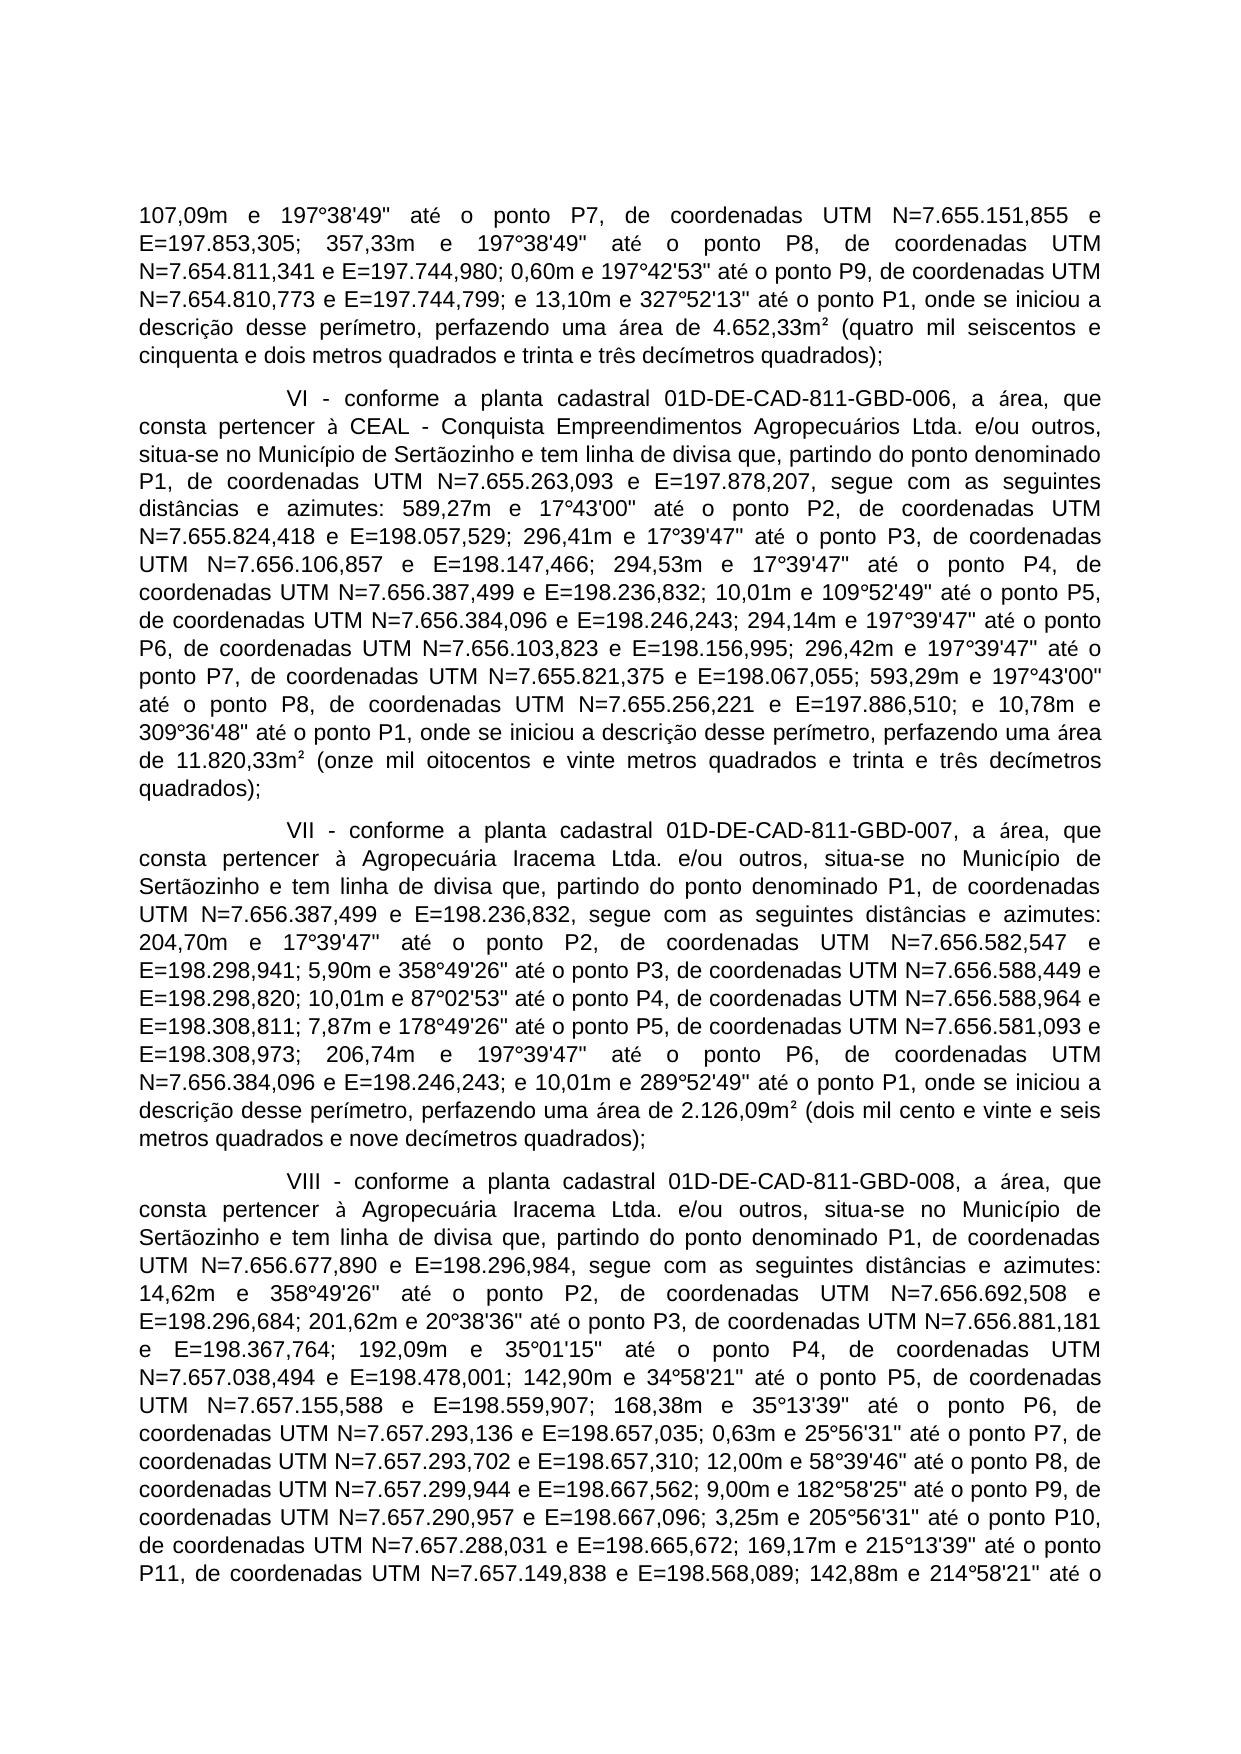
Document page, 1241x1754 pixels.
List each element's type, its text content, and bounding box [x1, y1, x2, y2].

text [139, 201, 1101, 369]
text VII - conforme a planta cadastral 01D-DE-CAD-811-GBD-007, a área, que consta pertencer à Agropecuária Iracema Ltda. e/ou outros, situa-se no Município de Sertãozinho e tem linha de divisa que, partindo do ponto denominado P1, de coordenadas UTM N=7.656.387,499 e E=198.236,832, segue com as seguintes distâncias e azimutes: 204,70m e 17°39'47" até o ponto P2, de coordenadas UTM N=7.656.582,547 e E=198.298,941; 5,90m e 358°49'26" até o ponto P3, de coordenadas UTM N=7.656.588,449 e E=198.298,820; 10,01m e 87°02'53" até o ponto P4, de coordenadas UTM N=7.656.588,964 e E=198.308,811; 7,87m e 178°49'26" até o ponto P5, de coordenadas UTM N=7.656.581,093 e E=198.308,973; 206,74m e 197°39'47" até o ponto P6, de coordenadas UTM N=7.656.384,096 e E=198.246,243; e 10,01m e 289°52'49" até o ponto P1, onde se iniciou a descrição desse perímetro, perfazendo uma área de 2.126,09m² (dois mil cento e vinte e seis metros quadrados e nove decímetros quadrados); [139, 816, 1101, 1152]
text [139, 1167, 1101, 1587]
text VI - conforme a planta cadastral 01D-DE-CAD-811-GBD-006, a área, que consta pertencer à CEAL - Conquista Empreendimentos Agropecuários Ltda. e/ou outros, situa-se no Município de Sertãozinho e tem linha de divisa que, partindo do ponto denominado P1, de coordenadas UTM N=7.655.263,093 e E=197.878,207, segue com as seguintes distâncias e azimutes: 589,27m e 17°43'00" até o ponto P2, de coordenadas UTM N=7.655.824,418 e E=198.057,529; 296,41m e 17°39'47" até o ponto P3, de coordenadas UTM N=7.656.106,857 e E=198.147,466; 294,53m e 17°39'47" até o ponto P4, de coordenadas UTM N=7.656.387,499 e E=198.236,832; 10,01m e 109°52'49" até o ponto P5, de coordenadas UTM N=7.656.384,096 e E=198.246,243; 294,14m e 197°39'47" até o ponto P6, de coordenadas UTM N=7.656.103,823 e E=198.156,995; 296,42m e 197°39'47" até o ponto P7, de coordenadas UTM N=7.655.821,375 e E=198.067,055; 593,29m e 197°43'00" até o ponto P8, de coordenadas UTM N=7.655.256,221 e E=197.886,510; e 10,78m e 309°36'48" até o ponto P1, onde se iniciou a descrição desse perímetro, perfazendo uma área de 11.820,33m² (onze mil oitocentos e vinte metros quadrados e trinta e três decímetros quadrados); [139, 384, 1101, 801]
